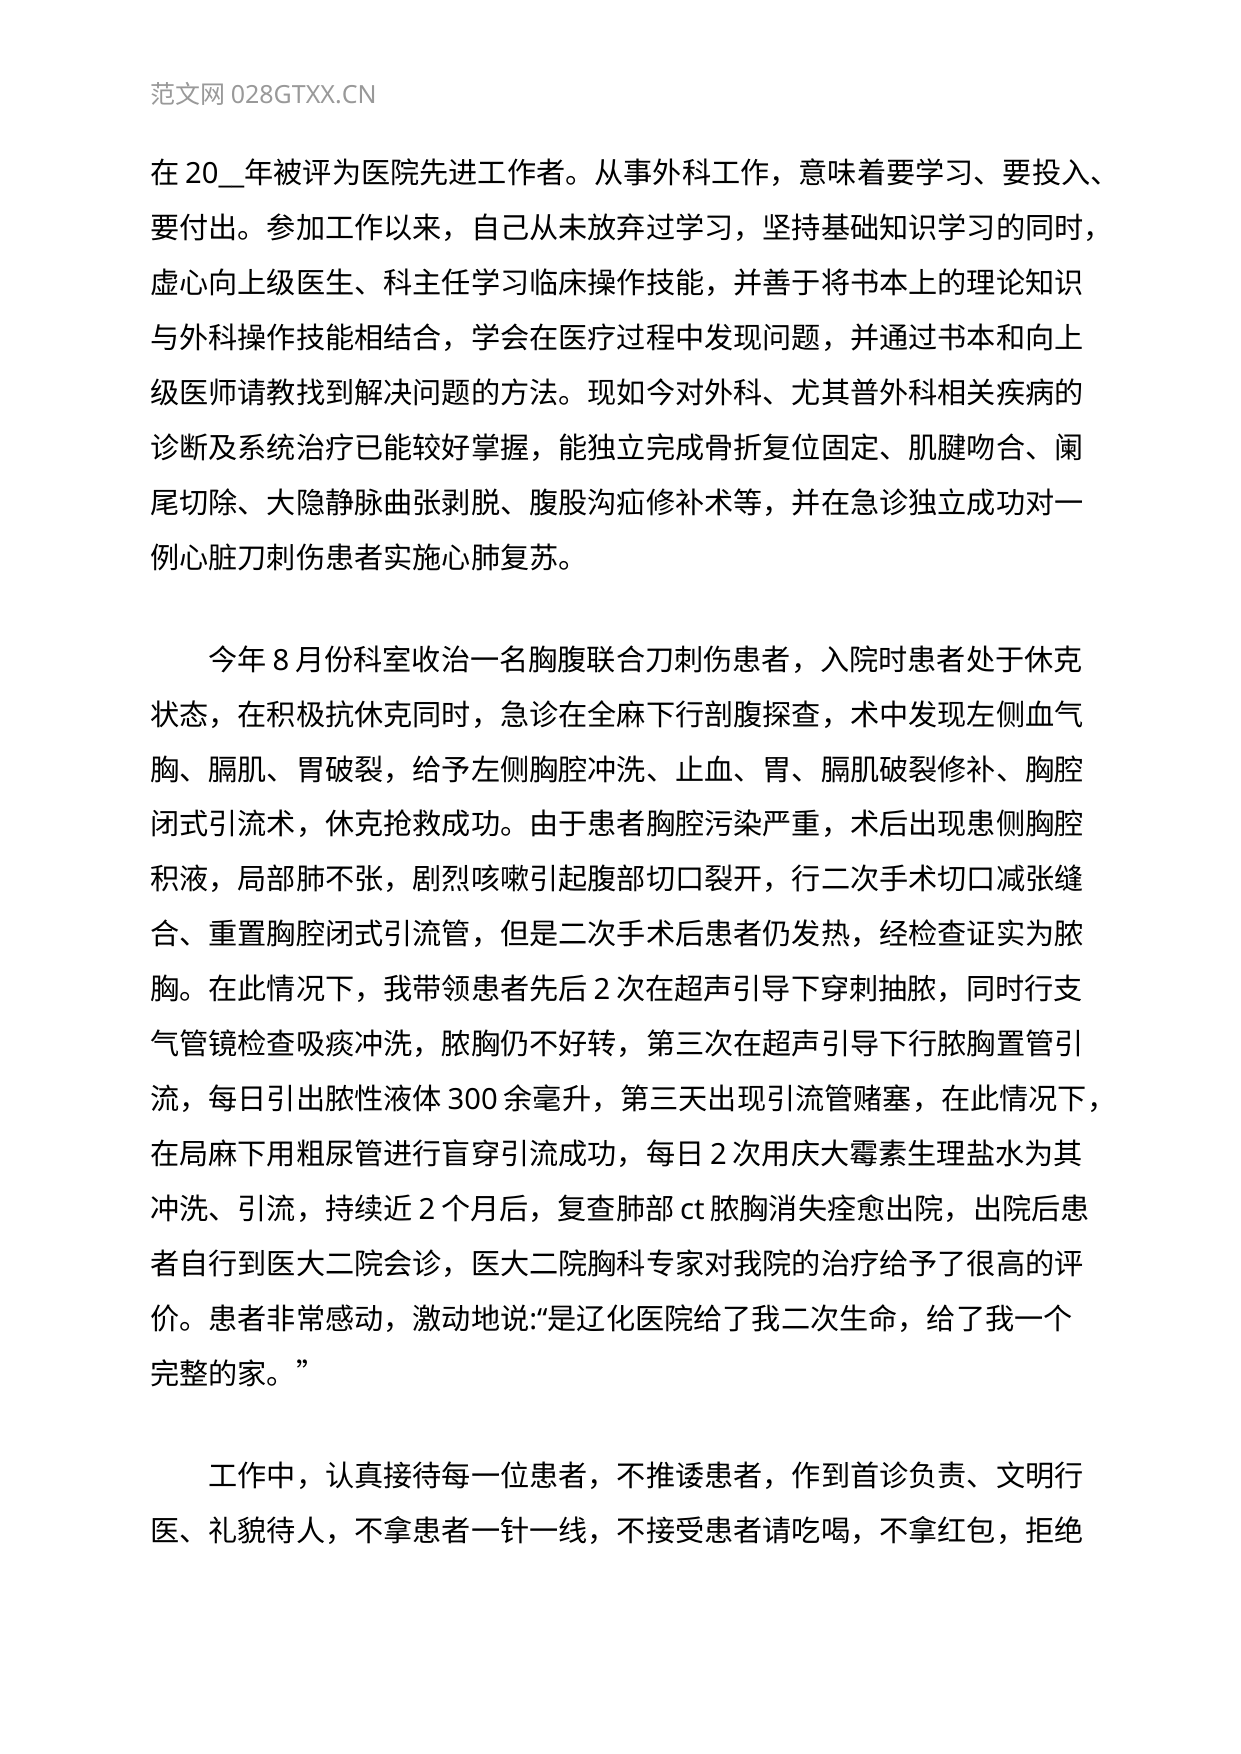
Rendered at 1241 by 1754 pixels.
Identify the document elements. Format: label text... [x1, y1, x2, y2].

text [150, 150, 1090, 577]
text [150, 1452, 1090, 1549]
text 今年8月份科室收治一名胸腹联合刀刺伤患者，入院时患者处于休克状态，在积极抗休克同时，急诊在全麻下行剖腹探查，术中发现左侧血气胸、膈肌、胃破裂，给予左侧胸腔冲洗、止血、胃、膈肌破裂修补、胸腔闭式引流术，休克抢救成功。由于患者胸腔污染严重，术后出现患侧胸腔积液，局部肺不张，剧烈咳嗽引起腹部切口裂开，行二次手术切口减张缝合、重置胸腔闭式引流管，但是二次手术后患者仍发热，经检查证实为脓胸。在此情况下，我带领患者先后2次在超声引导下穿刺抽脓，同时行支气管镜检查吸痰冲洗，脓胸仍不好转，第三次在超声引导下行脓胸置管引流，每日引出脓性液体300余毫升，第三天出现引流管赌塞，在此情况下，在局麻下用粗尿管进行盲穿引流成功，每日2次用庆大霉素生理盐水为其冲洗、引流，持续近2个月后，复查肺部ct脓胸消失痊愈出院，出院后患者自行到医大二院会诊，医大二院胸科专家对我院的治疗给予了很高的评价。患者非常感动，激动地说:“是辽化医院给了我二次生命，给了我一个完整的家。” [150, 636, 1090, 1393]
